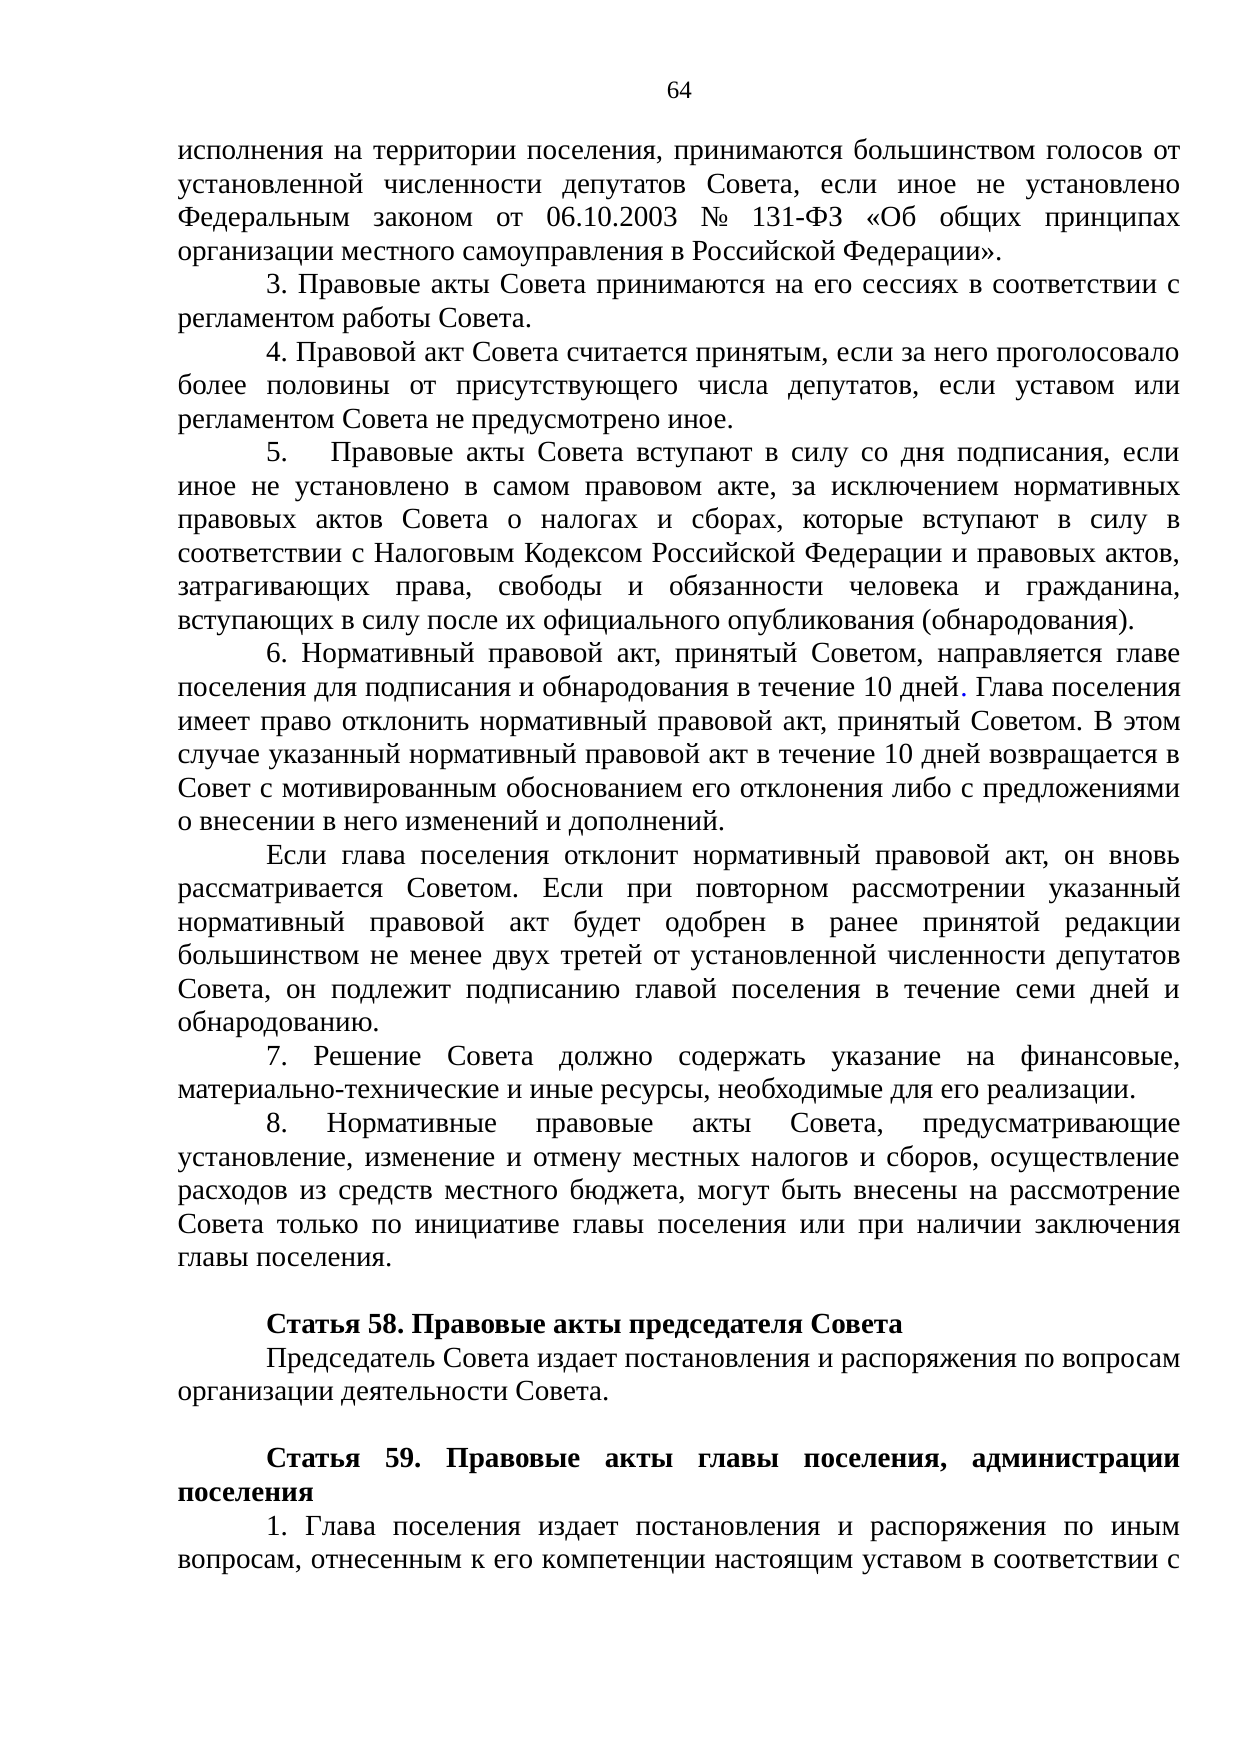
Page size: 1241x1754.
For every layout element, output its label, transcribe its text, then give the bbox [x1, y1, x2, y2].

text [177, 132, 1181, 267]
subtitle Статья 58. Правовые акты председателя Совета [177, 1306, 1181, 1340]
text 4. Правовой акт Совета считается принятым, если за него проголосовало более половины от присутствующего числа депутатов, если уставом или регламентом Совета не предусмотрено иное. [177, 334, 1181, 434]
text Статья 59. Правовые акты главы поселения, администрации поселения [177, 1441, 1181, 1508]
list Правовые акты Совета вступают в силу со дня подписания, если иное не установлено в самом правовом акте, за исключением нормативных правовых актов Совета о налогах и сборах, которые вступают в силу в соответствии с Налоговым Кодексом Российской Федерации и правовых актов, затрагивающих права, свободы и обязанности человека и гражданина, вступающих в силу после их официального опубликования (обнародования). [177, 434, 1181, 636]
text 3. Правовые акты Совета принимаются на его сессиях в соответствии с регламентом работы Совета. [177, 267, 1181, 334]
text Председатель Совета издает постановления и распоряжения по вопросам организации деятельности Совета. [177, 1340, 1181, 1407]
text 7. Решение Совета должно содержать указание на финансовые, материально-технические и иные ресурсы, необходимые для его реализации. [177, 1038, 1181, 1105]
text 8. Нормативные правовые акты Совета, предусматривающие установление, изменение и отмену местных налогов и сборов, осуществление расходов из средств местного бюджета, могут быть внесены на рассмотрение Совета только по инициативе главы поселения или при наличии заключения главы поселения. [177, 1105, 1181, 1273]
text Если глава поселения отклонит нормативный правовой акт, он вновь рассматривается Советом. Если при повторном рассмотрении указанный нормативный правовой акт будет одобрен в ранее принятой редакции большинством не менее двух третей от установленной численности депутатов Совета, он подлежит подписанию главой поселения в течение семи дней и обнародованию. [177, 837, 1181, 1038]
text 6. Нормативный правовой акт, принятый Советом, направляется главе поселения для подписания и обнародования в течение 10 дней. Глава поселения имеет право отклонить нормативный правовой акт, принятый Советом. В этом случае указанный нормативный правовой акт в течение 10 дней возвращается в Совет с мотивированным обоснованием его отклонения либо с предложениями о внесении в него изменений и дополнений. [177, 636, 1181, 837]
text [177, 1508, 1181, 1575]
